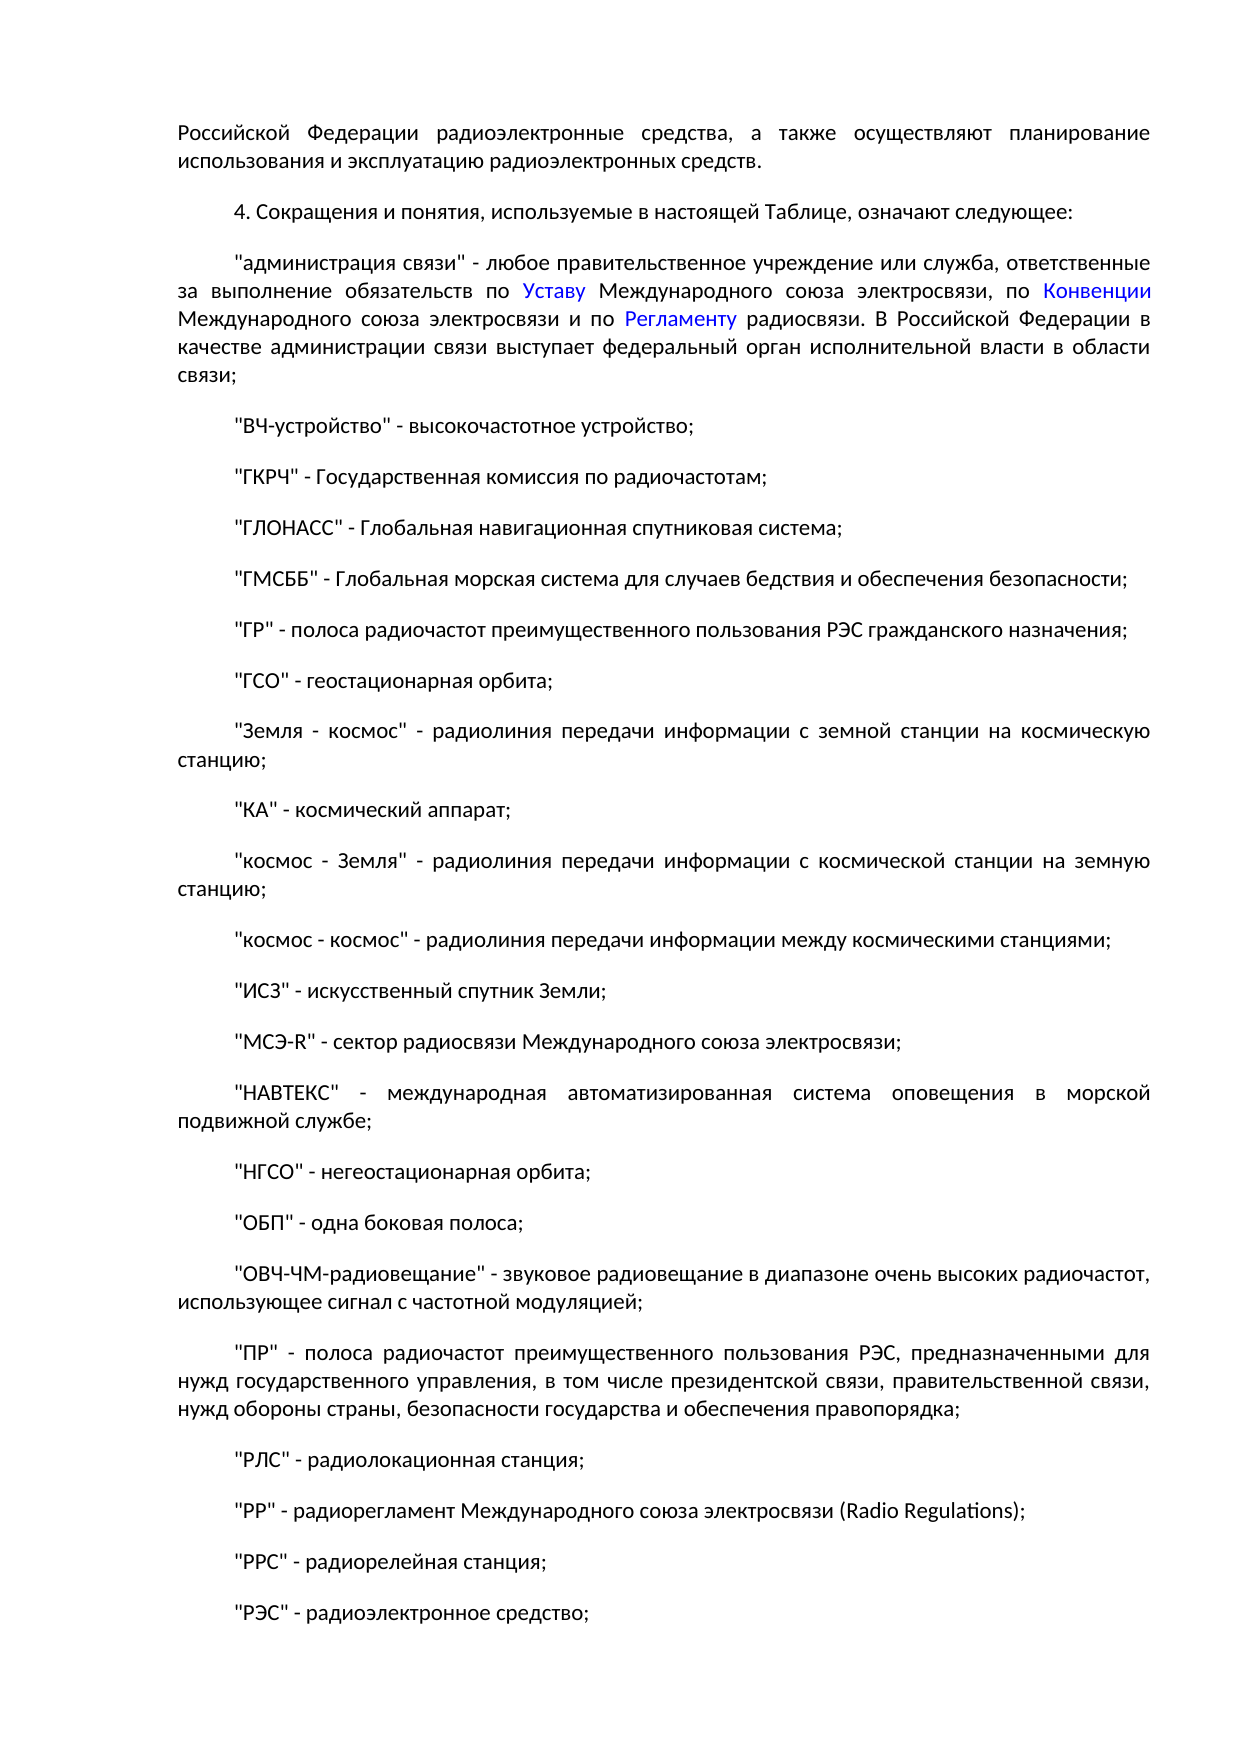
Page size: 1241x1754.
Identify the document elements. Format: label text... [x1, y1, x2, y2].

text "РЛС" - радиолокационная станция; [177, 1445, 1152, 1473]
text "администрация связи" - любое правительственное учреждение или служба, ответственные за выполнение обязательств по Уставу Международного союза электросвязи, по Конвенции Международного союза электросвязи и по Регламенту радиосвязи. В Российской Федерации в качестве администрации связи выступает федеральный орган исполнительной власти в области связи; [177, 248, 1152, 388]
text 4. Сокращения и понятия, используемые в настоящей Таблице, означают следующее: [177, 197, 1152, 225]
text "ПР" - полоса радиочастот преимущественного пользования РЭС, предназначенными для нужд государственного управления, в том числе президентской связи, правительственной связи, нужд обороны страны, безопасности государства и обеспечения правопорядка; [177, 1338, 1152, 1422]
text "ГКРЧ" - Государственная комиссия по радиочастотам; [177, 462, 1152, 490]
text "НАВТЕКС" - международная автоматизированная система оповещения в морской подвижной службе; [177, 1078, 1152, 1134]
text "ГМСББ" - Глобальная морская система для случаев бедствия и обеспечения безопасности; [177, 564, 1152, 592]
text "космос - Земля" - радиолиния передачи информации с космической станции на земную станцию; [177, 847, 1152, 903]
text "ГСО" - геостационарная орбита; [177, 666, 1152, 694]
text "РР" - радиорегламент Международного союза электросвязи (Radio Regulations); [177, 1496, 1152, 1524]
text "НГСО" - негеостационарная орбита; [177, 1157, 1152, 1185]
text "МСЭ-R" - сектор радиосвязи Международного союза электросвязи; [177, 1027, 1152, 1055]
text "ВЧ-устройство" - высокочастотное устройство; [177, 411, 1152, 439]
text "космос - космос" - радиолиния передачи информации между космическими станциями; [177, 926, 1152, 953]
text "РЭС" - радиоэлектронное средство; [177, 1598, 1152, 1626]
text "Земля - космос" - радиолиния передачи информации с земной станции на космическую станцию; [177, 717, 1152, 773]
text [177, 118, 1152, 174]
text "ОБП" - одна боковая полоса; [177, 1208, 1152, 1236]
text "ОВЧ-ЧМ-радиовещание" - звуковое радиовещание в диапазоне очень высоких радиочастот, использующее сигнал с частотной модуляцией; [177, 1259, 1152, 1315]
text "ИСЗ" - искусственный спутник Земли; [177, 976, 1152, 1004]
text "ГР" - полоса радиочастот преимущественного пользования РЭС гражданского назначения; [177, 615, 1152, 643]
text "КА" - космический аппарат; [177, 796, 1152, 824]
text "РРС" - радиорелейная станция; [177, 1547, 1152, 1575]
text "ГЛОНАСС" - Глобальная навигационная спутниковая система; [177, 513, 1152, 541]
